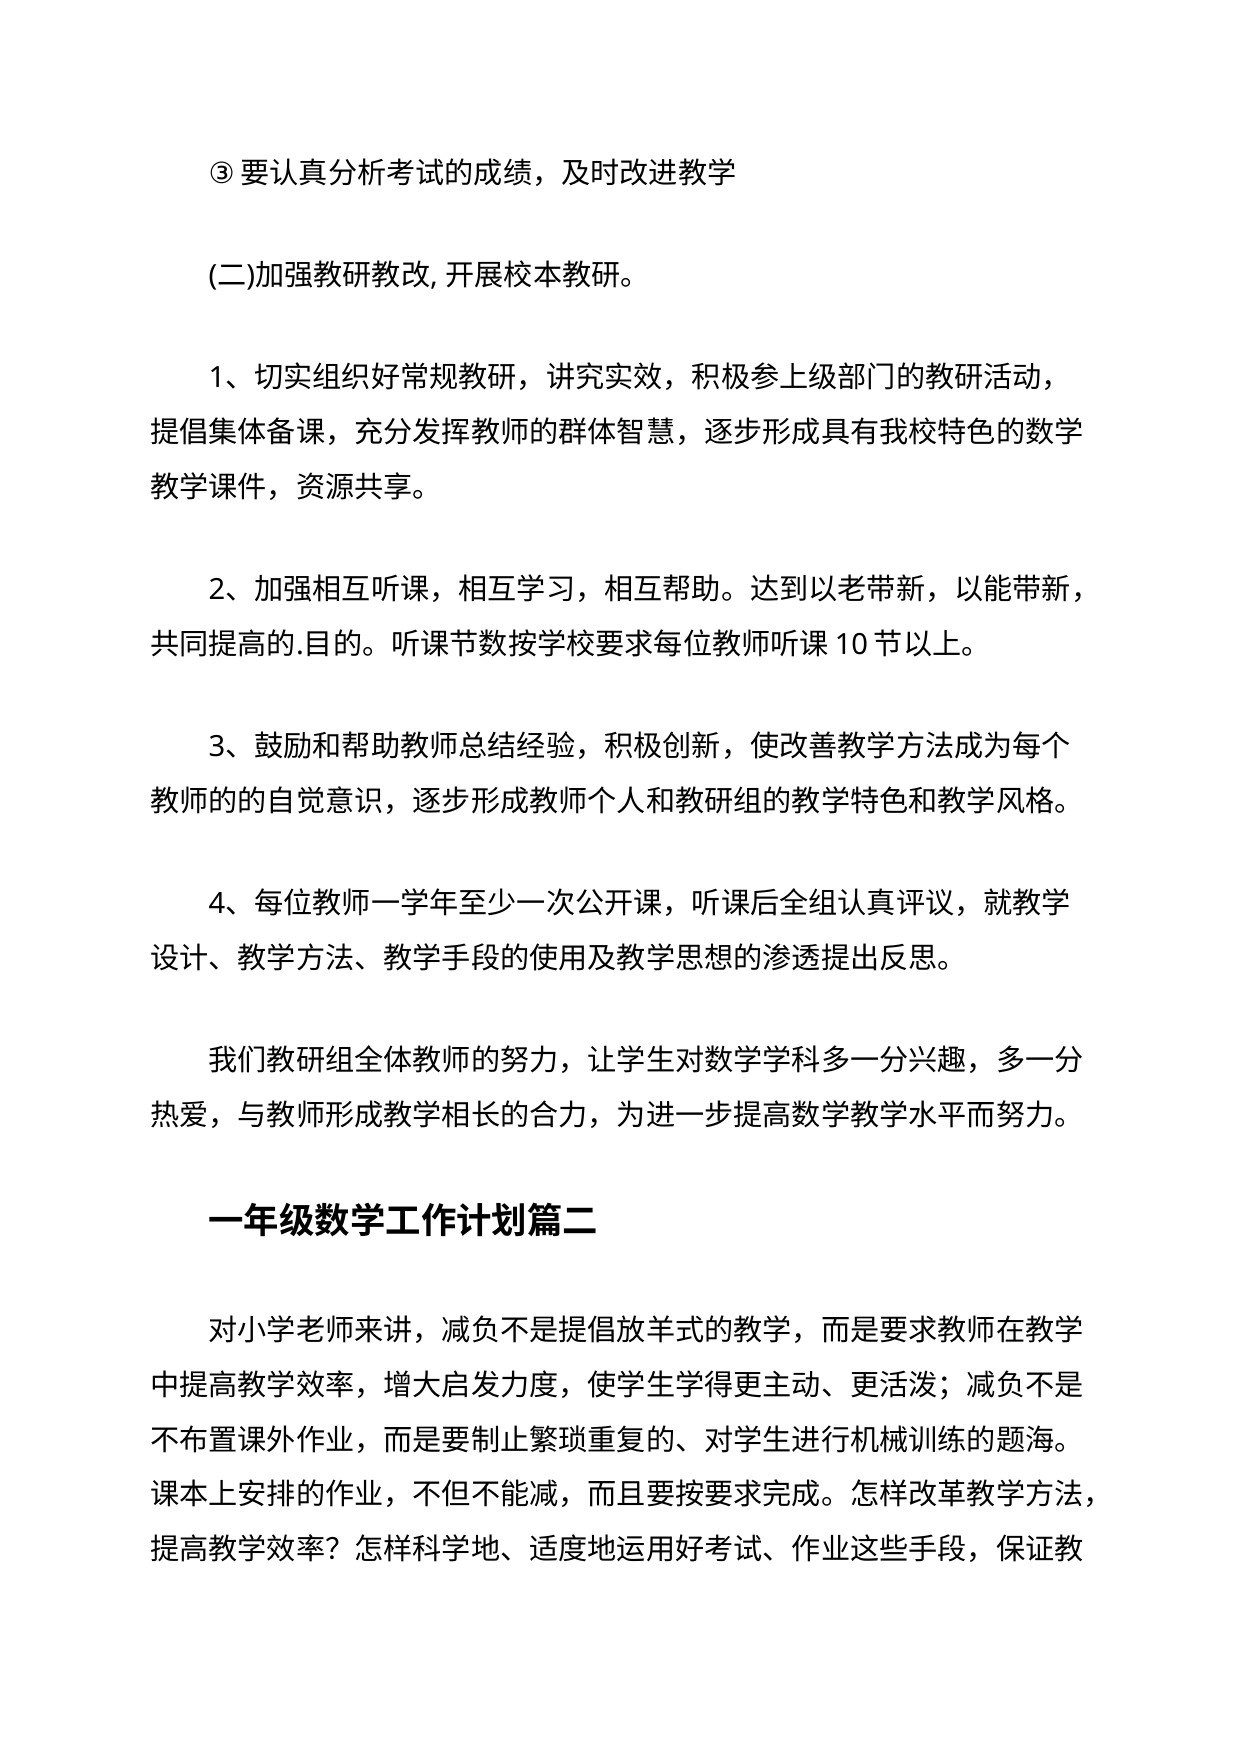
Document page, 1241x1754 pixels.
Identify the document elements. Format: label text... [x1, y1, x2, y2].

text 1、切实组织好常规教研，讲究实效，积极参上级部门的教研活动，提倡集体备课，充分发挥教师的群体智慧，逐步形成具有我校特色的数学教学课件，资源共享。 [150, 354, 1090, 506]
text 2、加强相互听课，相互学习，相互帮助。达到以老带新，以能带新，共同提高的.目的。听课节数按学校要求每位教师听课10节以上。 [150, 566, 1090, 663]
text ③要认真分析考试的成绩，及时改进教学 [150, 150, 1090, 192]
text 3、鼓励和帮助教师总结经验，积极创新，使改善教学方法成为每个教师的的自觉意识，逐步形成教师个人和教研组的教学特色和教学风格。 [150, 723, 1090, 820]
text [150, 1306, 1090, 1568]
text 一年级数学工作计划篇二 [150, 1193, 1090, 1244]
text 4、每位教师一学年至少一次公开课，听课后全组认真评议，就教学设计、教学方法、教学手段的使用及教学思想的渗透提出反思。 [150, 879, 1090, 977]
text (二)加强教研教改, 开展校本教研。 [150, 252, 1090, 294]
text 我们教研组全体教师的努力，让学生对数学学科多一分兴趣，多一分热爱，与教师形成教学相长的合力，为进一步提高数学教学水平而努力。 [150, 1036, 1090, 1133]
